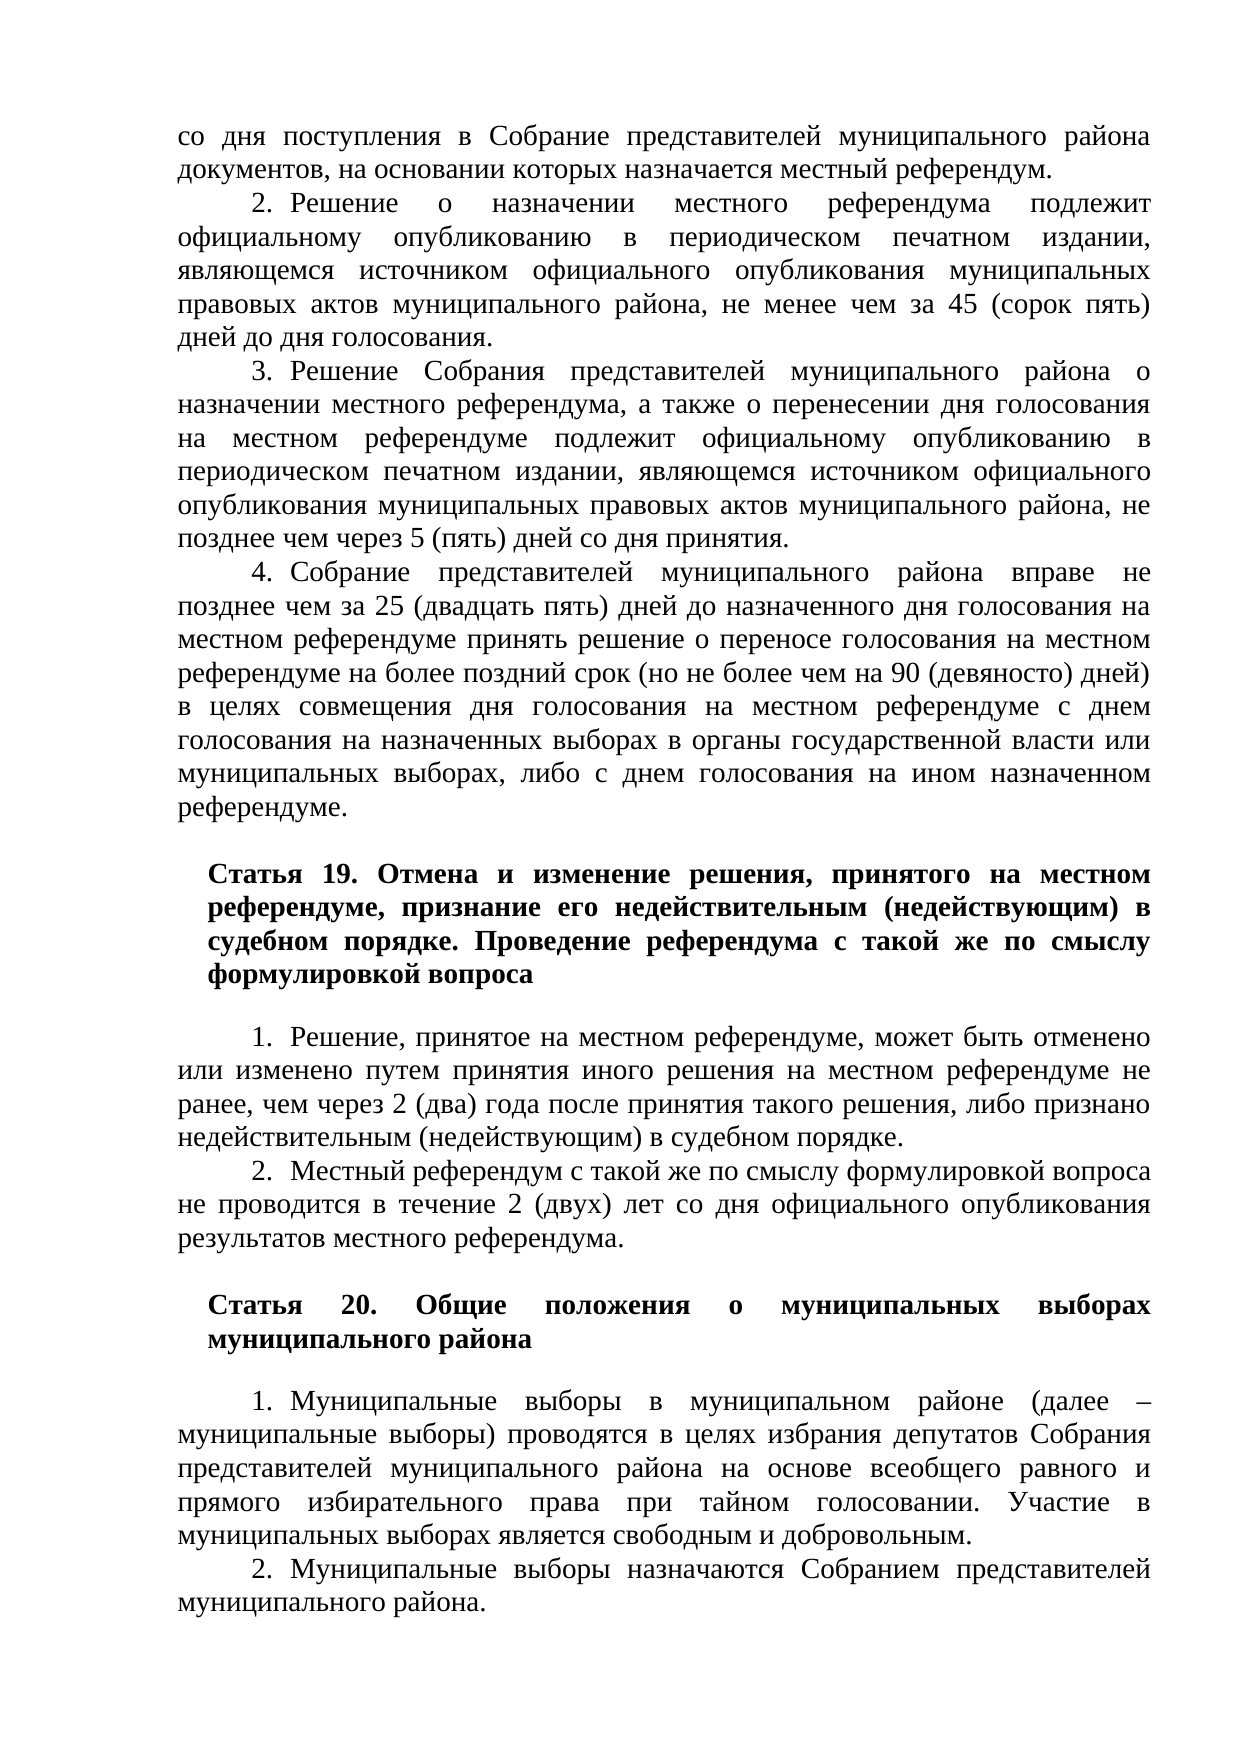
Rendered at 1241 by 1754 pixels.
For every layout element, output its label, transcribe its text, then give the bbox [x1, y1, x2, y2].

list Решение, принятое на местном референдуме, может быть отменено или изменено путем принятия иного решения на местном референдуме не ранее, чем через 2 (два) года после принятия такого решения, либо признано недействительным (недействующим) в судебном порядке. [177, 1019, 1152, 1153]
text Статья 19. Отмена и изменение решения, принятого на местном референдуме, признание его недействительным (недействующим) в судебном порядке. Проведение референдума с такой же по смыслу формулировкой вопроса [207, 856, 1152, 990]
text Статья 20. Общие положения о муниципальных выборах муниципального района [207, 1287, 1152, 1354]
list Собрание представителей муниципального района вправе не позднее чем за 25 (двадцать пять) дней до назначенного дня голосования на местном референдуме принять решение о переносе голосования на местном референдуме на более поздний срок (но не более чем на 90 (девяносто) дней) в целях совмещения дня голосования на местном референдуме с днем голосования на назначенных выборах в органы государственной власти или муниципальных выборах, либо с днем голосования на ином назначенном референдуме. [177, 554, 1152, 822]
list Муниципальные выборы в муниципальном районе (далее – муниципальные выборы) проводятся в целях избрания депутатов Собрания представителей муниципального района на основе всеобщего равного и прямого избирательного права при тайном голосовании. Участие в муниципальных выборах является свободным и добровольным. [177, 1383, 1152, 1551]
list Муниципальные выборы назначаются Собранием представителей муниципального района. [177, 1551, 1152, 1618]
list Решение о назначении местного референдума подлежит официальному опубликованию в периодическом печатном издании, являющемся источником официального опубликования муниципальных правовых актов муниципального района, не менее чем за 45 (сорок пять) дней до дня голосования. [177, 185, 1152, 353]
list Местный референдум с такой же по смыслу формулировкой вопроса не проводится в течение 2 (двух) лет со дня официального опубликования результатов местного референдума. [177, 1153, 1152, 1254]
list Решение Собрания представителей муниципального района о назначении местного референдума, а также о перенесении дня голосования на местном референдуме подлежит официальному опубликованию в периодическом печатном издании, являющемся источником официального опубликования муниципальных правовых актов муниципального района, не позднее чем через 5 (пять) дней со дня принятия. [177, 353, 1152, 554]
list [177, 118, 1152, 185]
